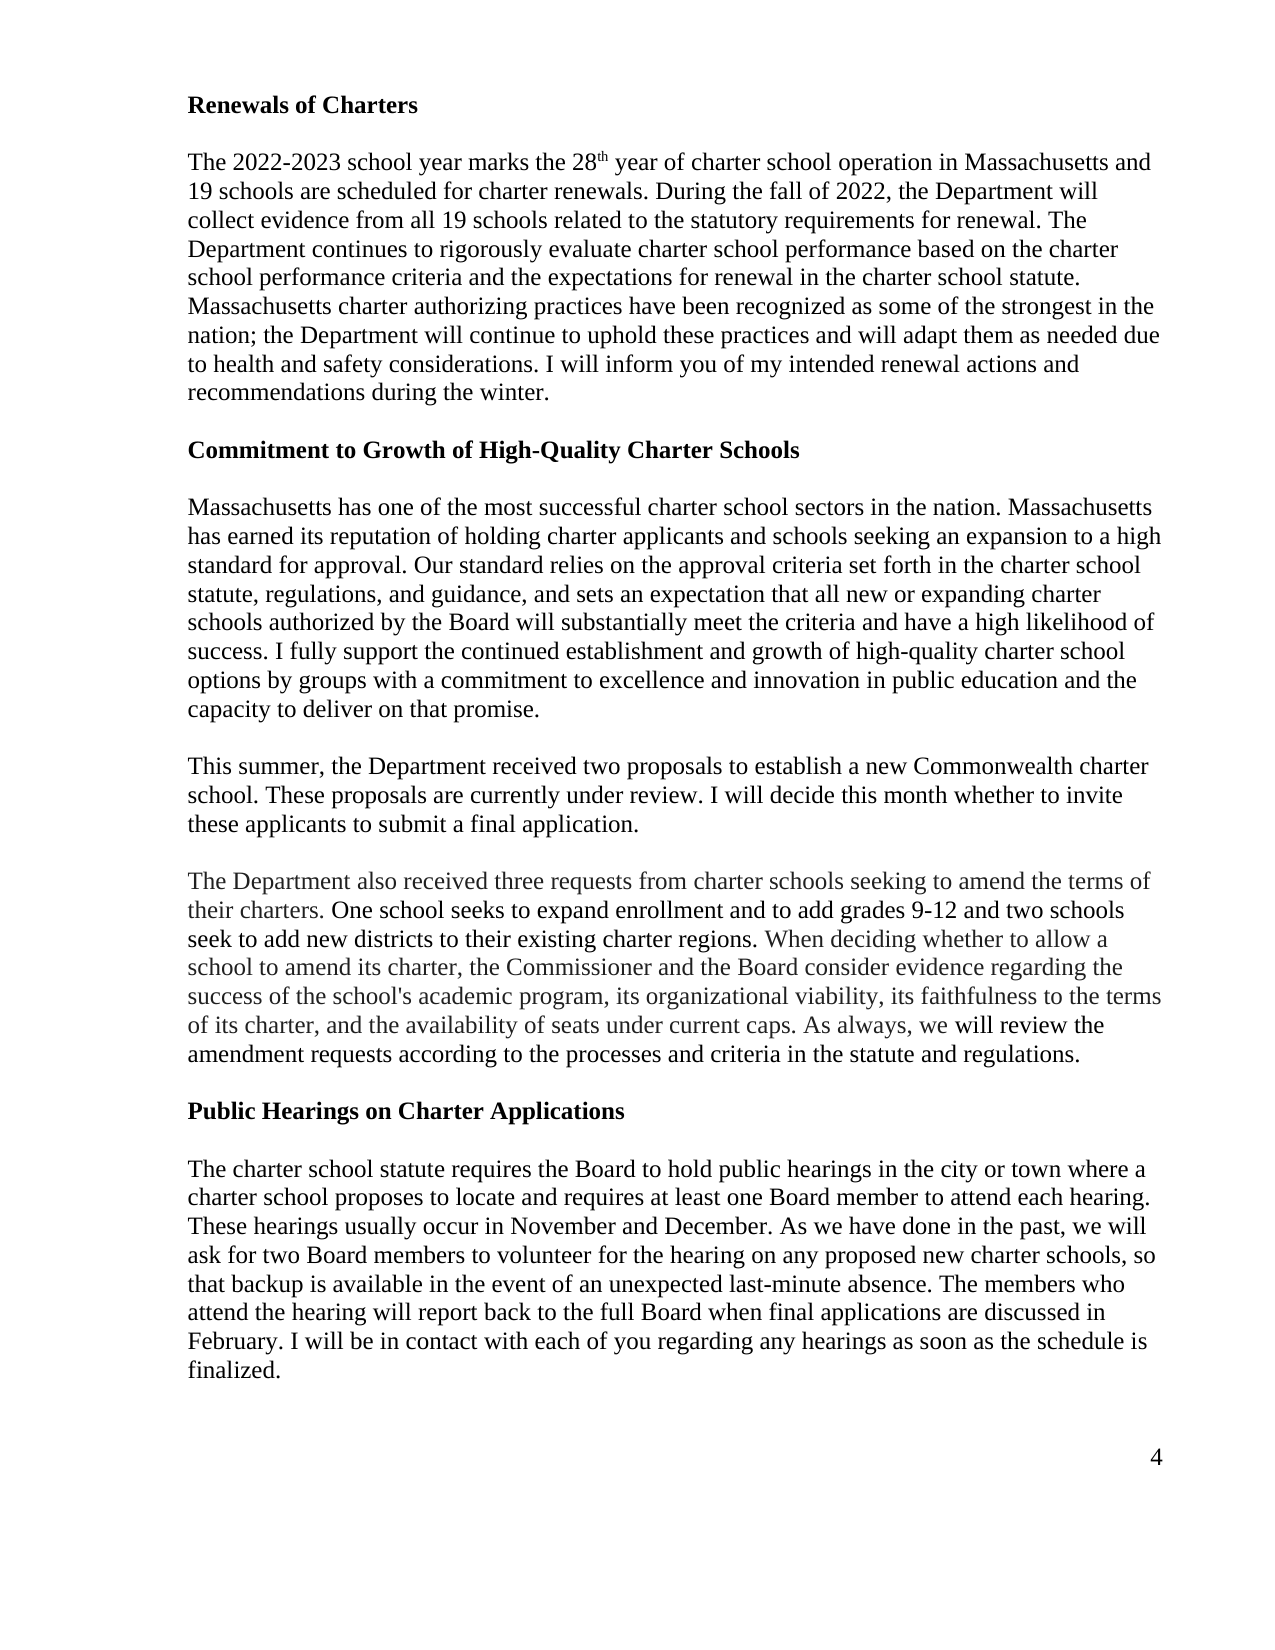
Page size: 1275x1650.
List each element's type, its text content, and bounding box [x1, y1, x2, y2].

text Massachusetts has one of the most successful charter school sectors in the nation. Massachusetts has earned its reputation of holding charter applicants and schools seeking an expansion to a high standard for approval. Our standard relies on the approval criteria set forth in the charter school statute, regulations, and guidance, and sets an expectation that all new or expanding charter schools authorized by the Board will substantially meet the criteria and have a high likelihood of success. I fully support the continued establishment and growth of high-quality charter school options by groups with a commitment to excellence and innovation in public education and the capacity to deliver on that promise. [187, 492, 1162, 722]
text The Department also received three requests from charter schools seeking to amend the terms of their charters. One school seeks to expand enrollment and to add grades 9-12 and two schools seek to add new districts to their existing charter regions. When deciding whether to allow a school to amend its charter, the Commissioner and the Board consider evidence regarding the success of the school's academic program, its organizational viability, its faithfulness to the terms of its charter, and the availability of seats under current caps. As always, we will review the amendment requests according to the processes and criteria in the statute and regulations. [187, 866, 1162, 1067]
text This summer, the Department received two proposals to establish a new Commonwealth charter school. These proposals are currently under review. I will decide this month whether to invite these applicants to submit a final application. [187, 751, 1162, 837]
subtitle Public Hearings on Charter Applications [187, 1096, 1162, 1125]
subtitle The 2022-2023 school year marks the 28th year of charter school operation in Massachusetts and 19 schools are scheduled for charter renewals. During the fall of 2022, the Department will collect evidence from all 19 schools related to the statutory requirements for renewal. The Department continues to rigorously evaluate charter school performance based on the charter school performance criteria and the expectations for renewal in the charter school statute. Massachusetts charter authorizing practices have been recognized as some of the strongest in the nation; the Department will continue to uphold these practices and will adapt them as needed due to health and safety considerations. I will inform you of my intended renewal actions and recommendations during the winter. [187, 147, 1162, 406]
subtitle Renewals of Charters [187, 90, 1162, 119]
text Commitment to Growth of High-Quality Charter Schools [187, 435, 1162, 464]
text The charter school statute requires the Board to hold public hearings in the city or town where a charter school proposes to locate and requires at least one Board member to attend each hearing. These hearings usually occur in November and December. As we have done in the past, we will ask for two Board members to volunteer for the hearing on any proposed new charter schools, so that backup is available in the event of an unexpected last-minute absence. The members who attend the hearing will report back to the full Board when final applications are discussed in February. I will be in contact with each of you regarding any hearings as soon as the schedule is finalized. [187, 1154, 1162, 1384]
